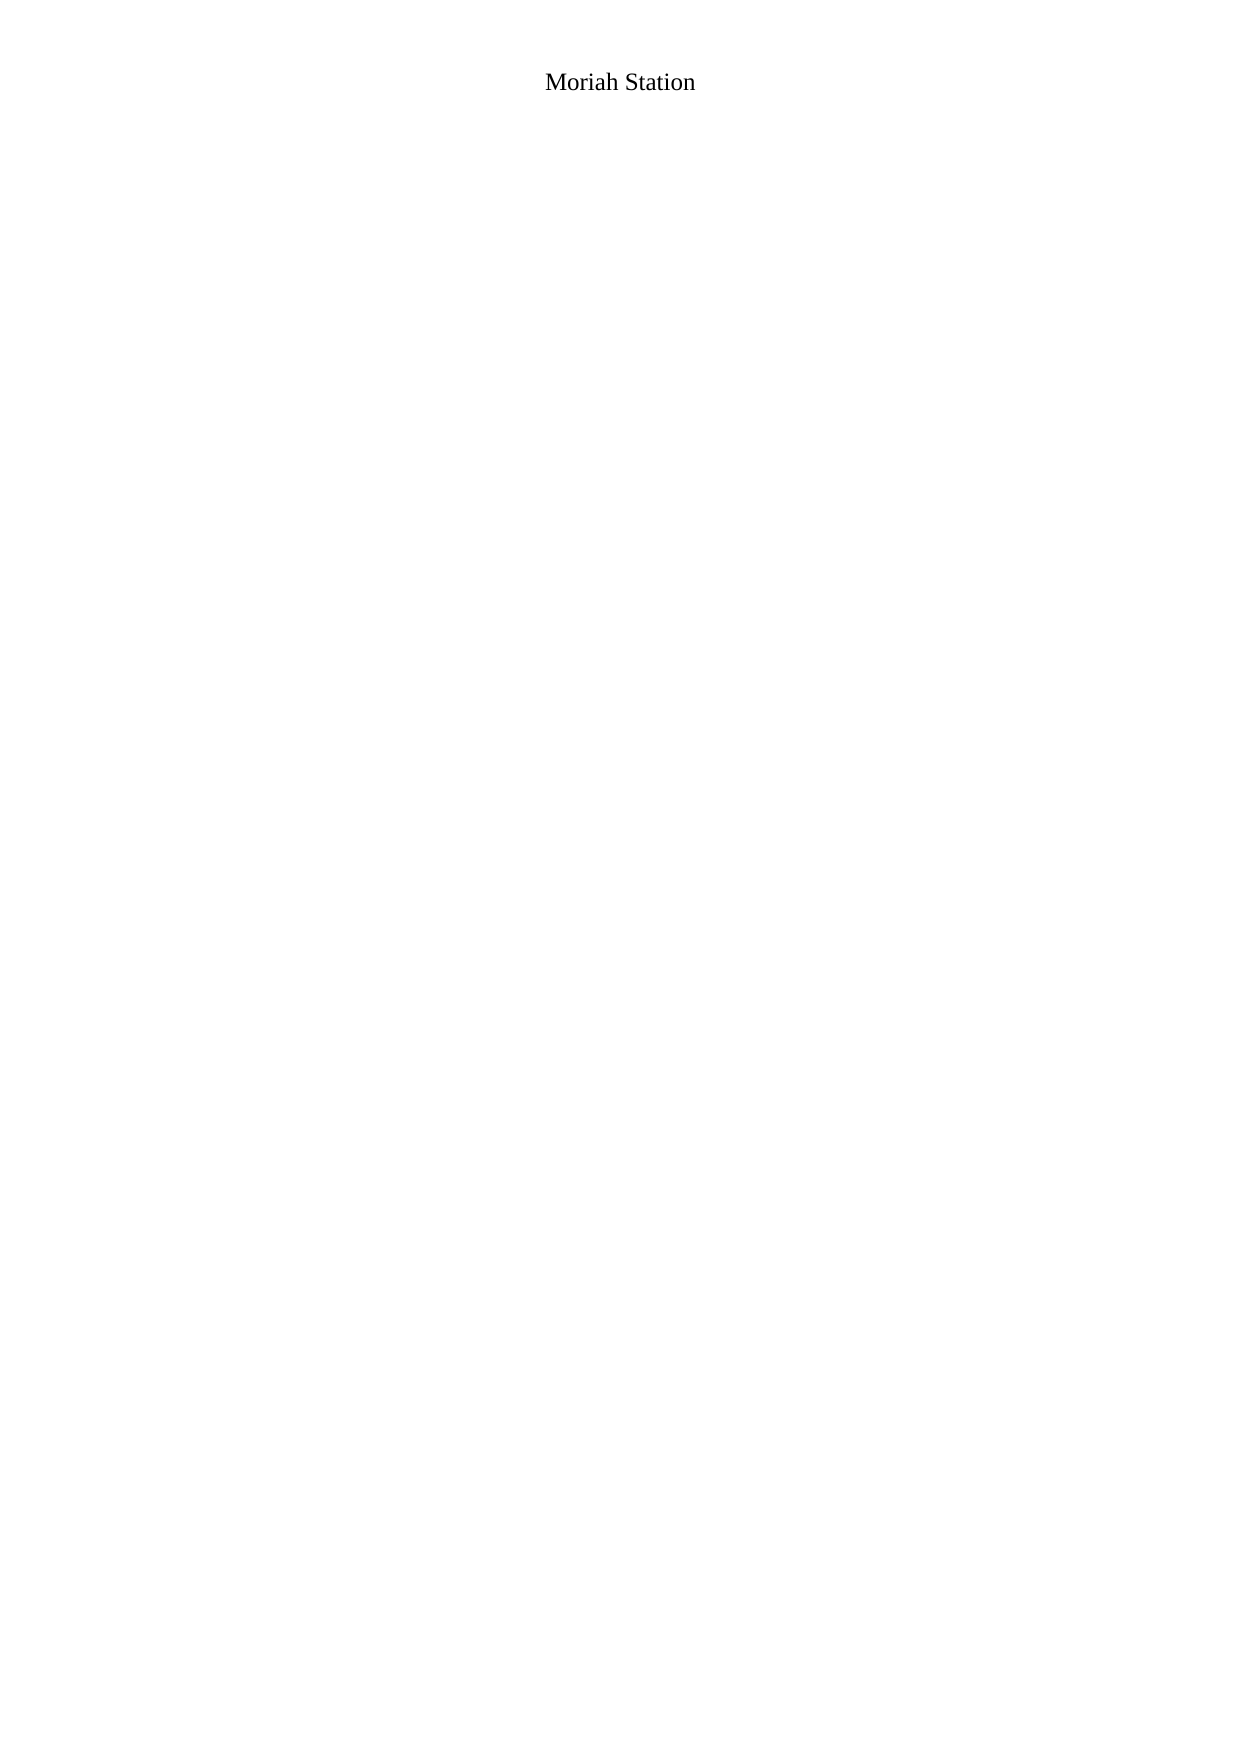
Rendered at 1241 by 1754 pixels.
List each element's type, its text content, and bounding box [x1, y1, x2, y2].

text Moriah Station [75, 75, 1165, 95]
